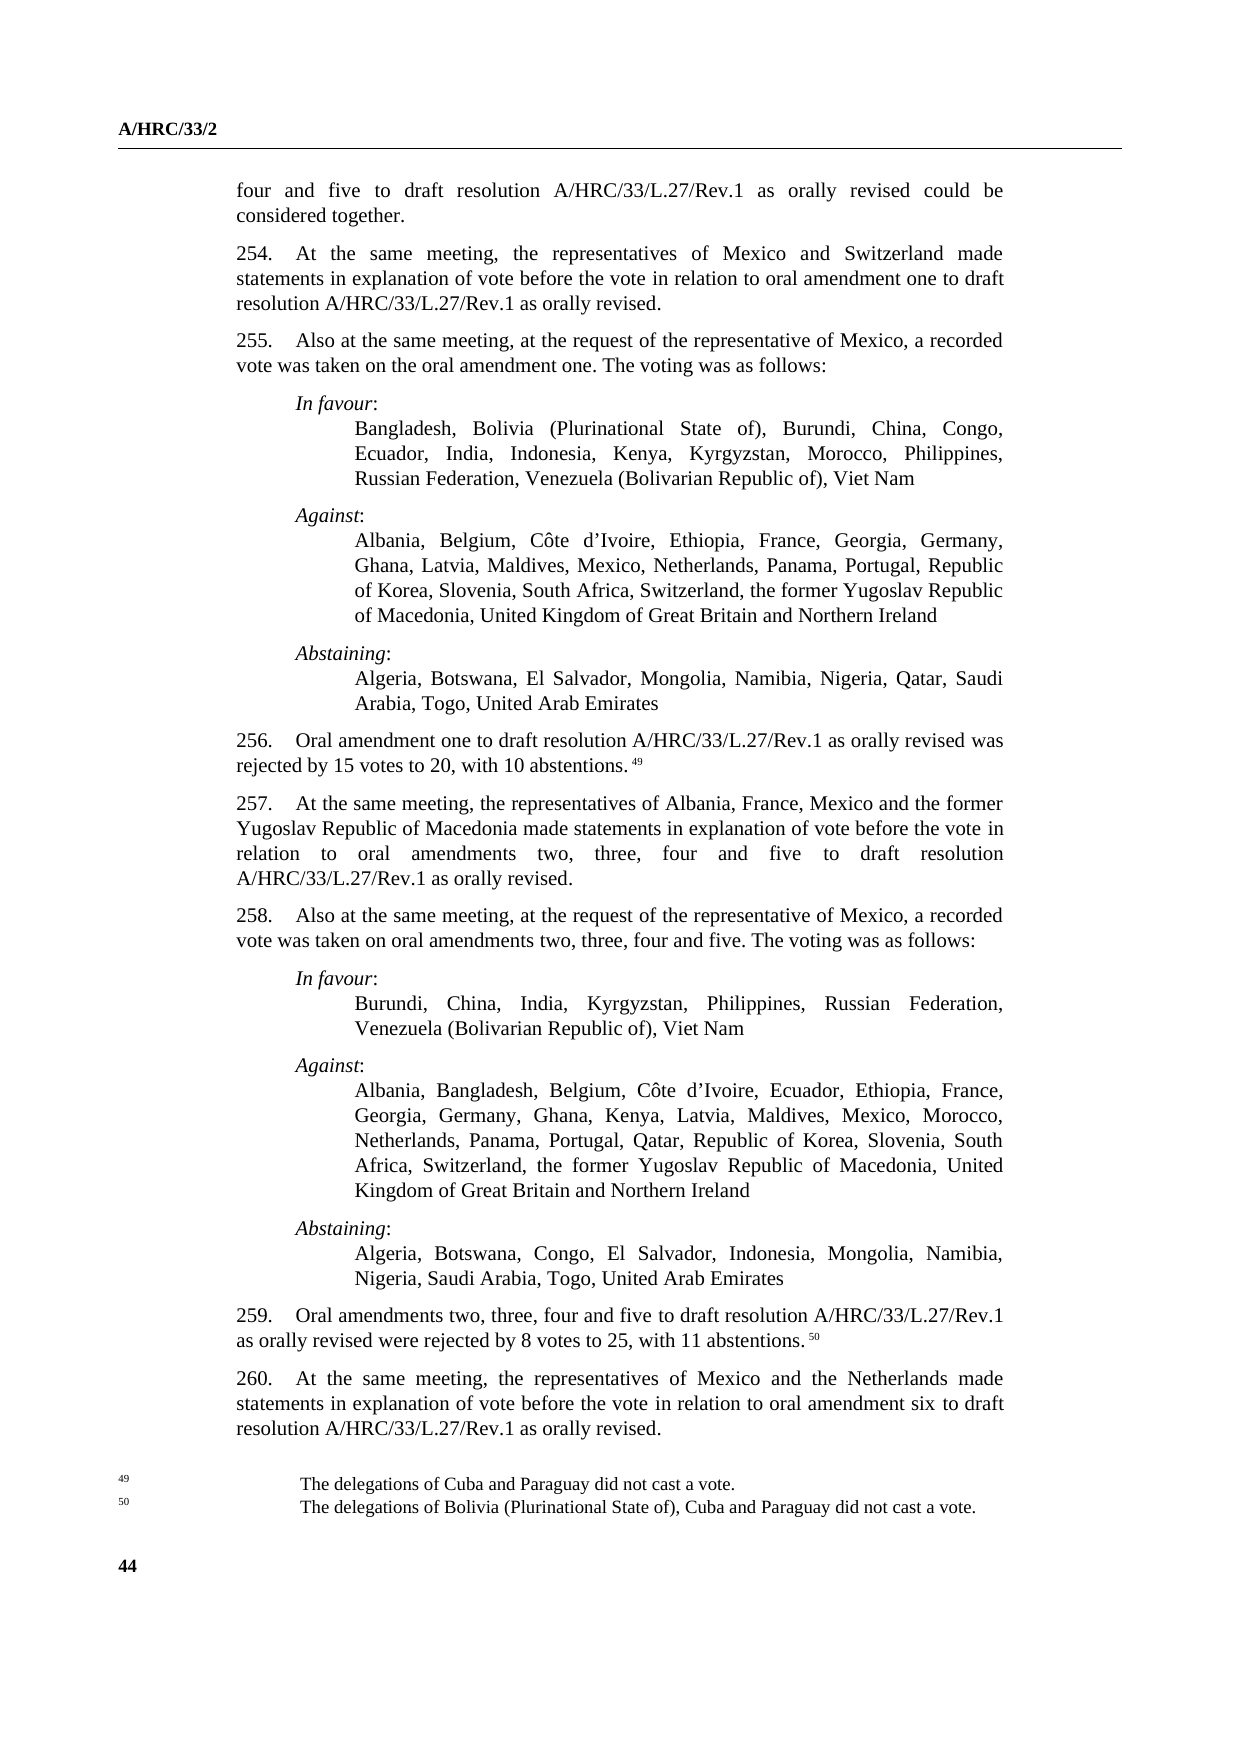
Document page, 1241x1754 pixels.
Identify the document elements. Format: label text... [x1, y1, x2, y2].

text Against: [236, 502, 1004, 527]
text Abstaining: [295, 1215, 1004, 1240]
text In favour: [236, 965, 1122, 990]
text 256. Oral amendment one to draft resolution A/HRC/33/L.27/Rev.1 as orally revised was rejected by 15 votes to 20, with 10 abstentions. [236, 727, 1004, 777]
text Burundi, China, India, Kyrgyzstan, Philippines, Russian Federation, Venezuela (Bolivarian Republic of), Viet Nam [354, 990, 1004, 1040]
text Algeria, Botswana, Congo, El Salvador, Indonesia, Mongolia, Namibia, Nigeria, Saudi Arabia, Togo, United Arab Emirates [354, 1240, 1004, 1290]
text Against: [236, 1052, 1004, 1077]
text Bangladesh, Bolivia (Plurinational State of), Burundi, China, Congo, Ecuador, India, Indonesia, Kenya, Kyrgyzstan, Morocco, Philippines, Russian Federation, Venezuela (Bolivarian Republic of), Viet Nam [354, 415, 1004, 490]
text 258. Also at the same meeting, at the request of the representative of Mexico, a recorded vote was taken on oral amendments two, three, four and five. The voting was as follows: [236, 902, 1004, 952]
text 257. At the same meeting, the representatives of Albania, France, Mexico and the former Yugoslav Republic of Macedonia made statements in explanation of vote before the vote in relation to oral amendments two, three, four and five to draft resolution A/HRC/33/L.27/Rev.1 as orally revised. [236, 790, 1004, 890]
text Algeria, Botswana, El Salvador, Mongolia, Namibia, Nigeria, Qatar, Saudi Arabia, Togo, United Arab Emirates [354, 665, 1004, 715]
text In favour: [236, 390, 1122, 415]
text 259. Oral amendments two, three, four and five to draft resolution A/HRC/33/L.27/Rev.1 as orally revised were rejected by 8 votes to 25, with 11 abstentions. [236, 1302, 1004, 1352]
text Albania, Bangladesh, Belgium, Côte d’Ivoire, Ecuador, Ethiopia, France, Georgia, Germany, Ghana, Kenya, Latvia, Maldives, Mexico, Morocco, Netherlands, Panama, Portugal, Qatar, Republic of Korea, Slovenia, South Africa, Switzerland, the former Yugoslav Republic of Macedonia, United Kingdom of Great Britain and Northern Ireland [354, 1077, 1004, 1202]
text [236, 177, 1004, 227]
text 260. At the same meeting, the representatives of Mexico and the Netherlands made statements in explanation of vote before the vote in relation to oral amendment six to draft resolution A/HRC/33/L.27/Rev.1 as orally revised. [236, 1365, 1004, 1440]
text 255. Also at the same meeting, at the request of the representative of Mexico, a recorded vote was taken on the oral amendment one. The voting was as follows: [236, 327, 1004, 377]
text Abstaining: [295, 640, 1004, 665]
text Albania, Belgium, Côte d’Ivoire, Ethiopia, France, Georgia, Germany, Ghana, Latvia, Maldives, Mexico, Netherlands, Panama, Portugal, Republic of Korea, Slovenia, South Africa, Switzerland, the former Yugoslav Republic of Macedonia, United Kingdom of Great Britain and Northern Ireland [354, 527, 1004, 627]
text 254. At the same meeting, the representatives of Mexico and Switzerland made statements in explanation of vote before the vote in relation to oral amendment one to draft resolution A/HRC/33/L.27/Rev.1 as orally revised. [236, 240, 1004, 315]
